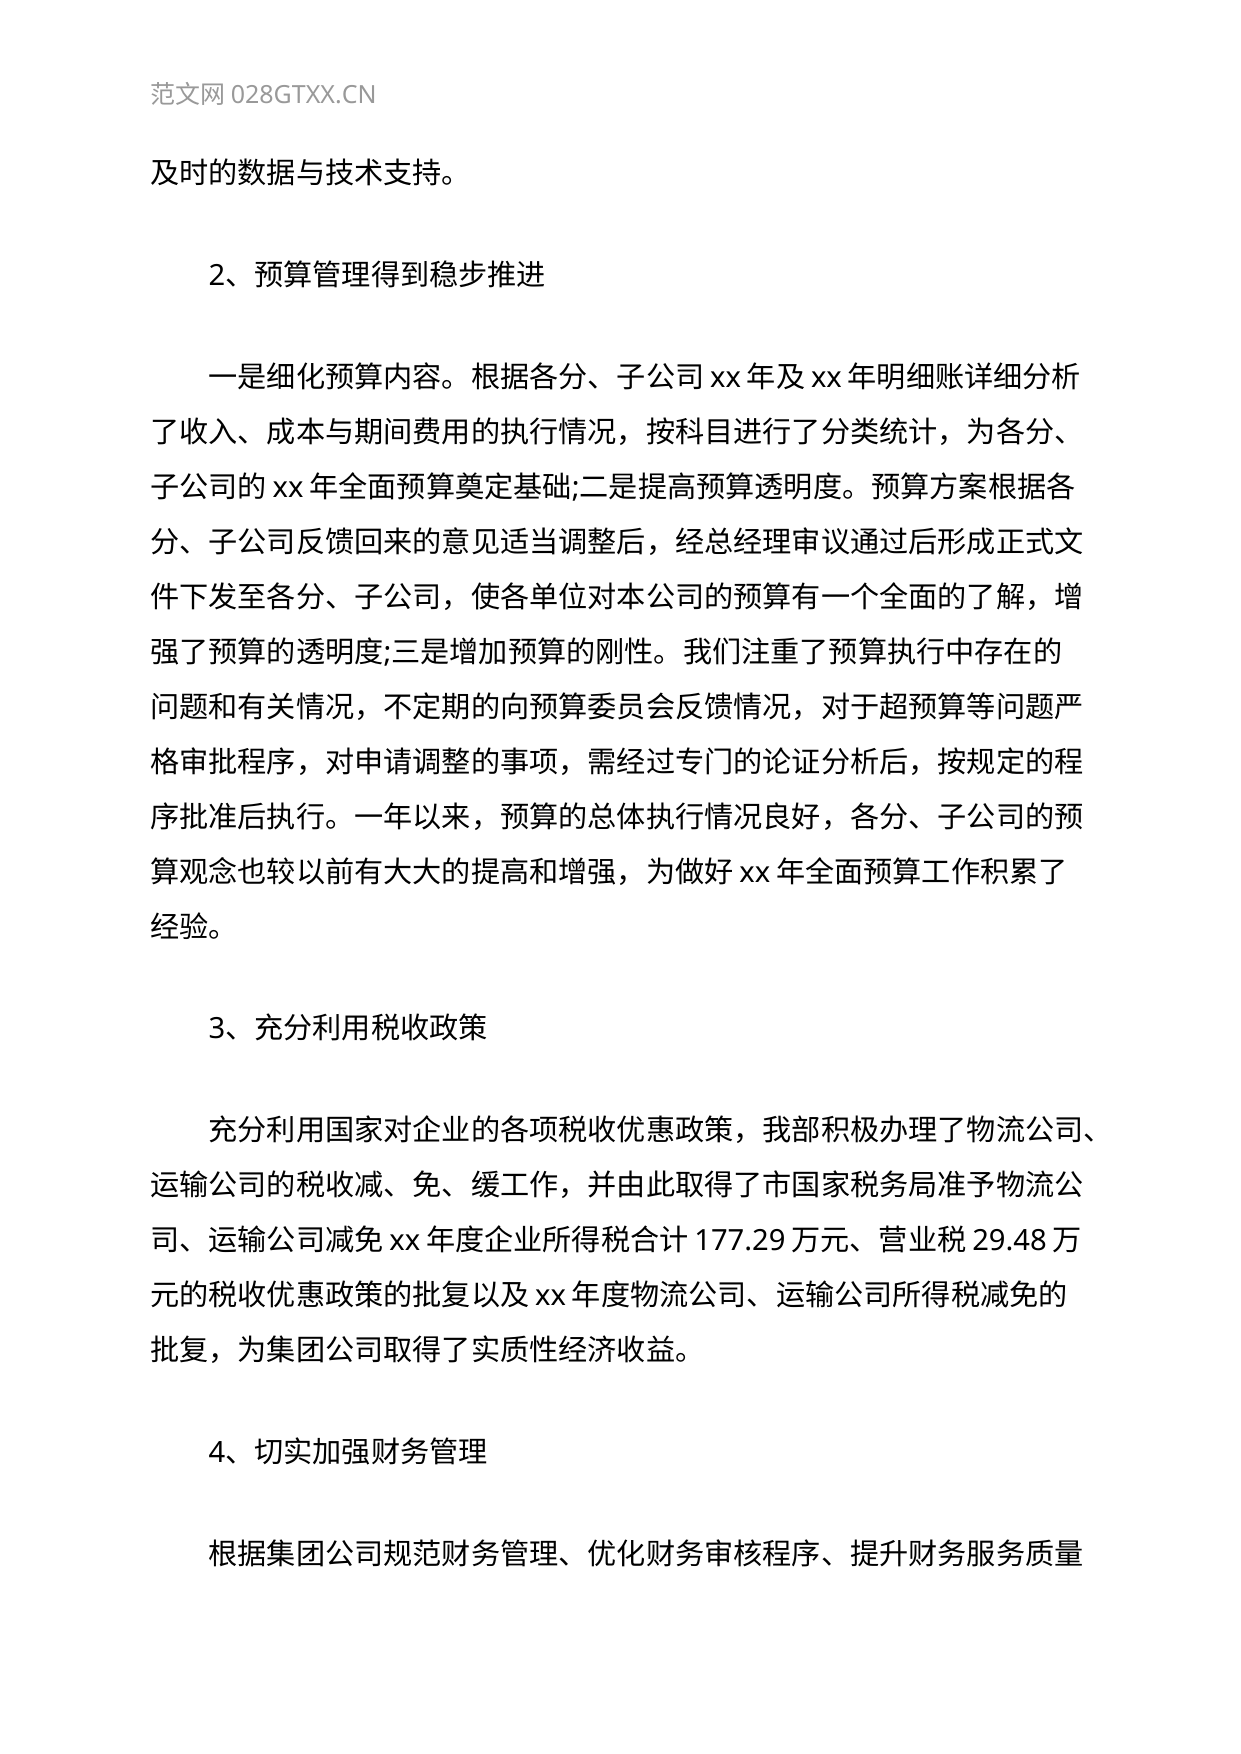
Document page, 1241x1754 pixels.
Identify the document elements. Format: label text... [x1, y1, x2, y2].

text 2、预算管理得到稳步推进 [150, 252, 1090, 294]
text 充分利用国家对企业的各项税收优惠政策，我部积极办理了物流公司、运输公司的税收减、免、缓工作，并由此取得了市国家税务局准予物流公司、运输公司减免xx年度企业所得税合计177.29万元、营业税29.48万元的税收优惠政策的批复以及xx年度物流公司、运输公司所得税减免的批复，为集团公司取得了实质性经济收益。 [150, 1107, 1090, 1369]
text 一是细化预算内容。根据各分、子公司xx年及xx年明细账详细分析了收入、成本与期间费用的执行情况，按科目进行了分类统计，为各分、子公司的xx年全面预算奠定基础;二是提高预算透明度。预算方案根据各分、子公司反馈回来的意见适当调整后，经总经理审议通过后形成正式文件下发至各分、子公司，使各单位对本公司的预算有一个全面的了解，增强了预算的透明度;三是增加预算的刚性。我们注重了预算执行中存在的问题和有关情况，不定期的向预算委员会反馈情况，对于超预算等问题严格审批程序，对申请调整的事项，需经过专门的论证分析后，按规定的程序批准后执行。一年以来，预算的总体执行情况良好，各分、子公司的预算观念也较以前有大大的提高和增强，为做好xx年全面预算工作积累了经验。 [150, 354, 1090, 945]
text 4、切实加强财务管理 [150, 1428, 1090, 1471]
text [150, 1530, 1090, 1573]
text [150, 150, 1090, 192]
text 3、充分利用税收政策 [150, 1005, 1090, 1047]
